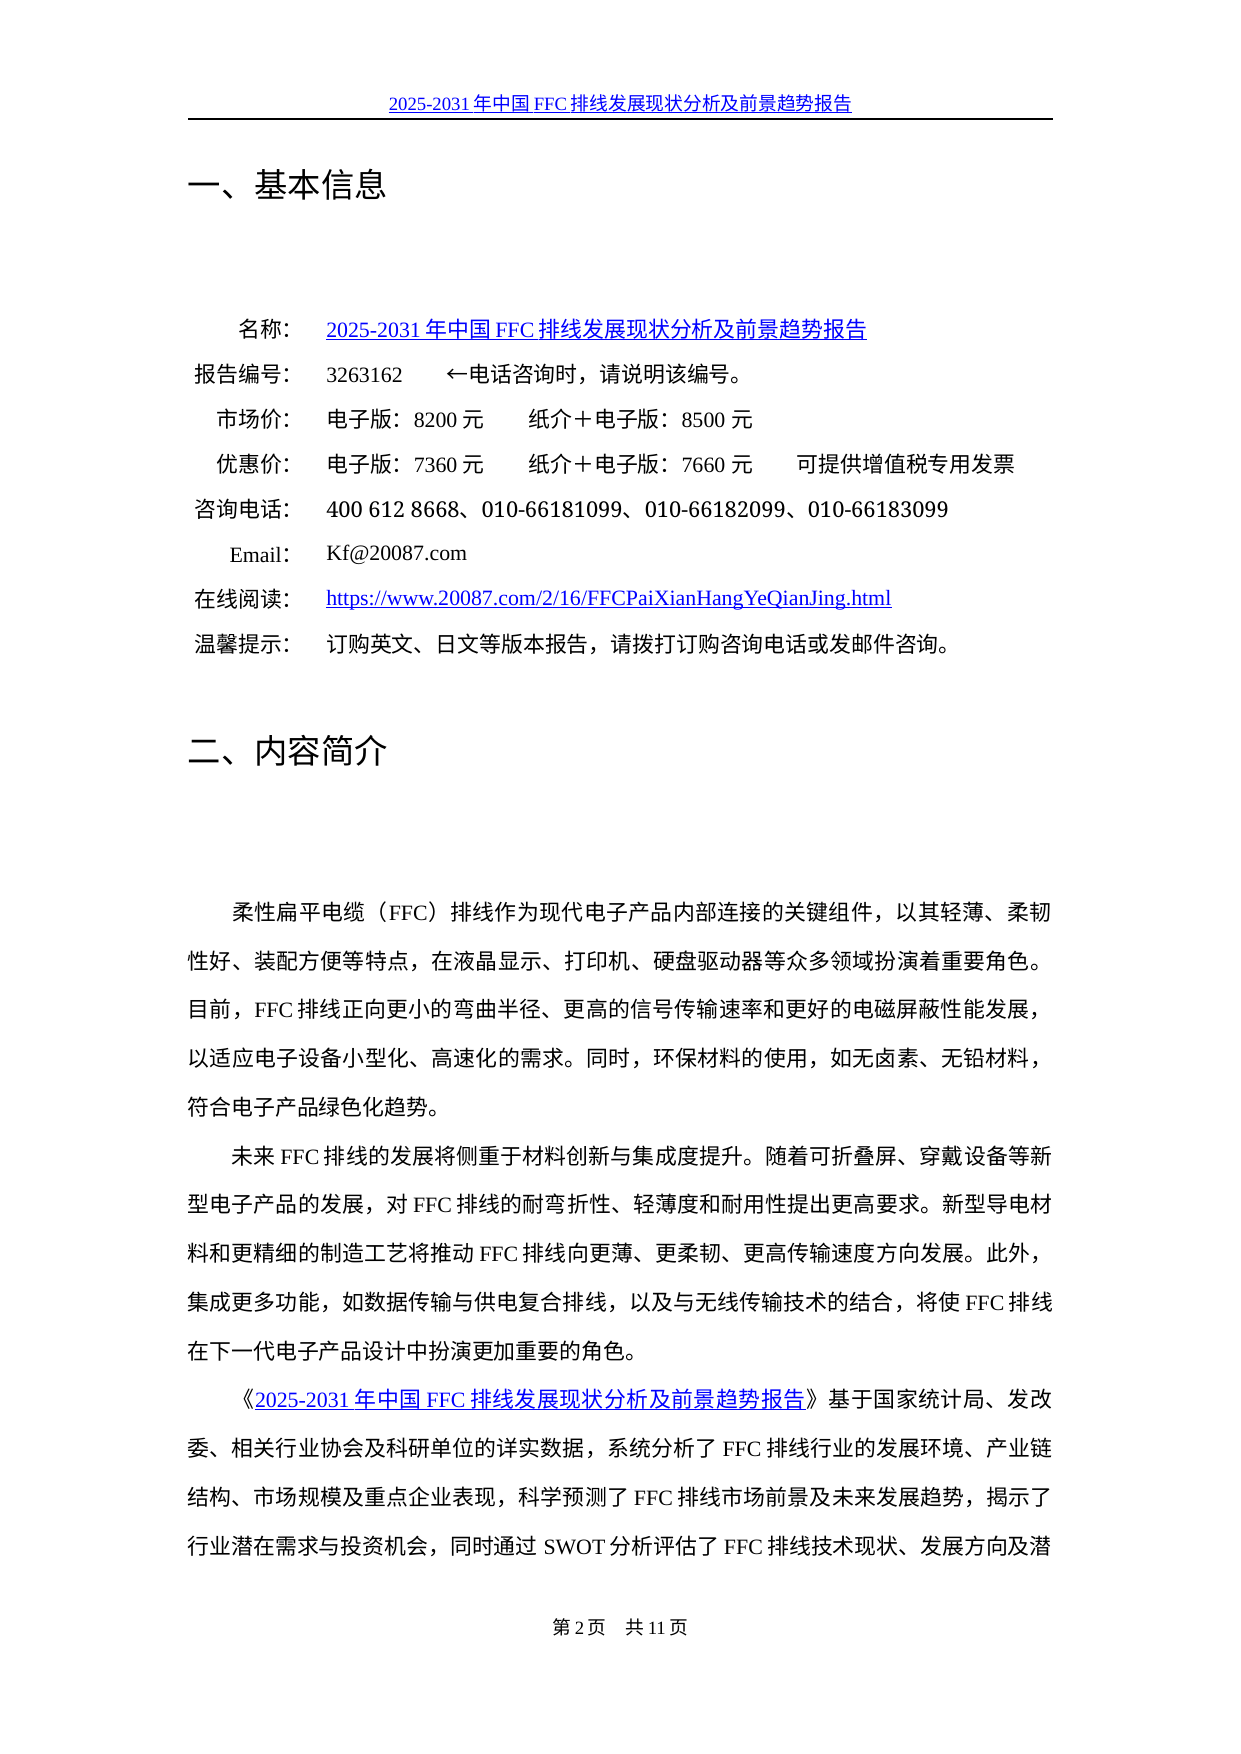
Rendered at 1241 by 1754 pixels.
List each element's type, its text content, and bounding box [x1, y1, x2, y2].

table_cell Kf@20087.com [315, 537, 1073, 582]
table_header 名称： [167, 312, 315, 357]
table_cell 400 612 8668、010-66181099、010-66182099、010-66183099 [315, 492, 1073, 537]
table_header 2025-2031年中国FFC排线发展现状分析及前景趋势报告 [315, 312, 1073, 357]
table_cell 订购英文、日文等版本报告，请拨打订购咨询电话或发邮件咨询。 [315, 627, 1073, 672]
table_cell 市场价： [167, 402, 315, 447]
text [187, 894, 1053, 1561]
table_cell 在线阅读： [167, 582, 315, 627]
title 一、基本信息 [187, 150, 1053, 215]
table_cell 优惠价： [167, 447, 315, 492]
table_cell 报告编号： [167, 357, 315, 402]
table_cell 电子版：7360 元 纸介＋电子版：7660 元 可提供增值税专用发票 [315, 447, 1073, 492]
table_cell Email： [167, 537, 315, 582]
table_cell 咨询电话： [167, 492, 315, 537]
table_cell [315, 582, 1073, 627]
title 二、内容简介 [187, 717, 1053, 782]
table_cell 温馨提示： [167, 627, 315, 672]
table_cell 3263162 ←电话咨询时，请说明该编号。 [315, 357, 1073, 402]
table_cell 电子版：8200 元 纸介＋电子版：8500 元 [315, 402, 1073, 447]
